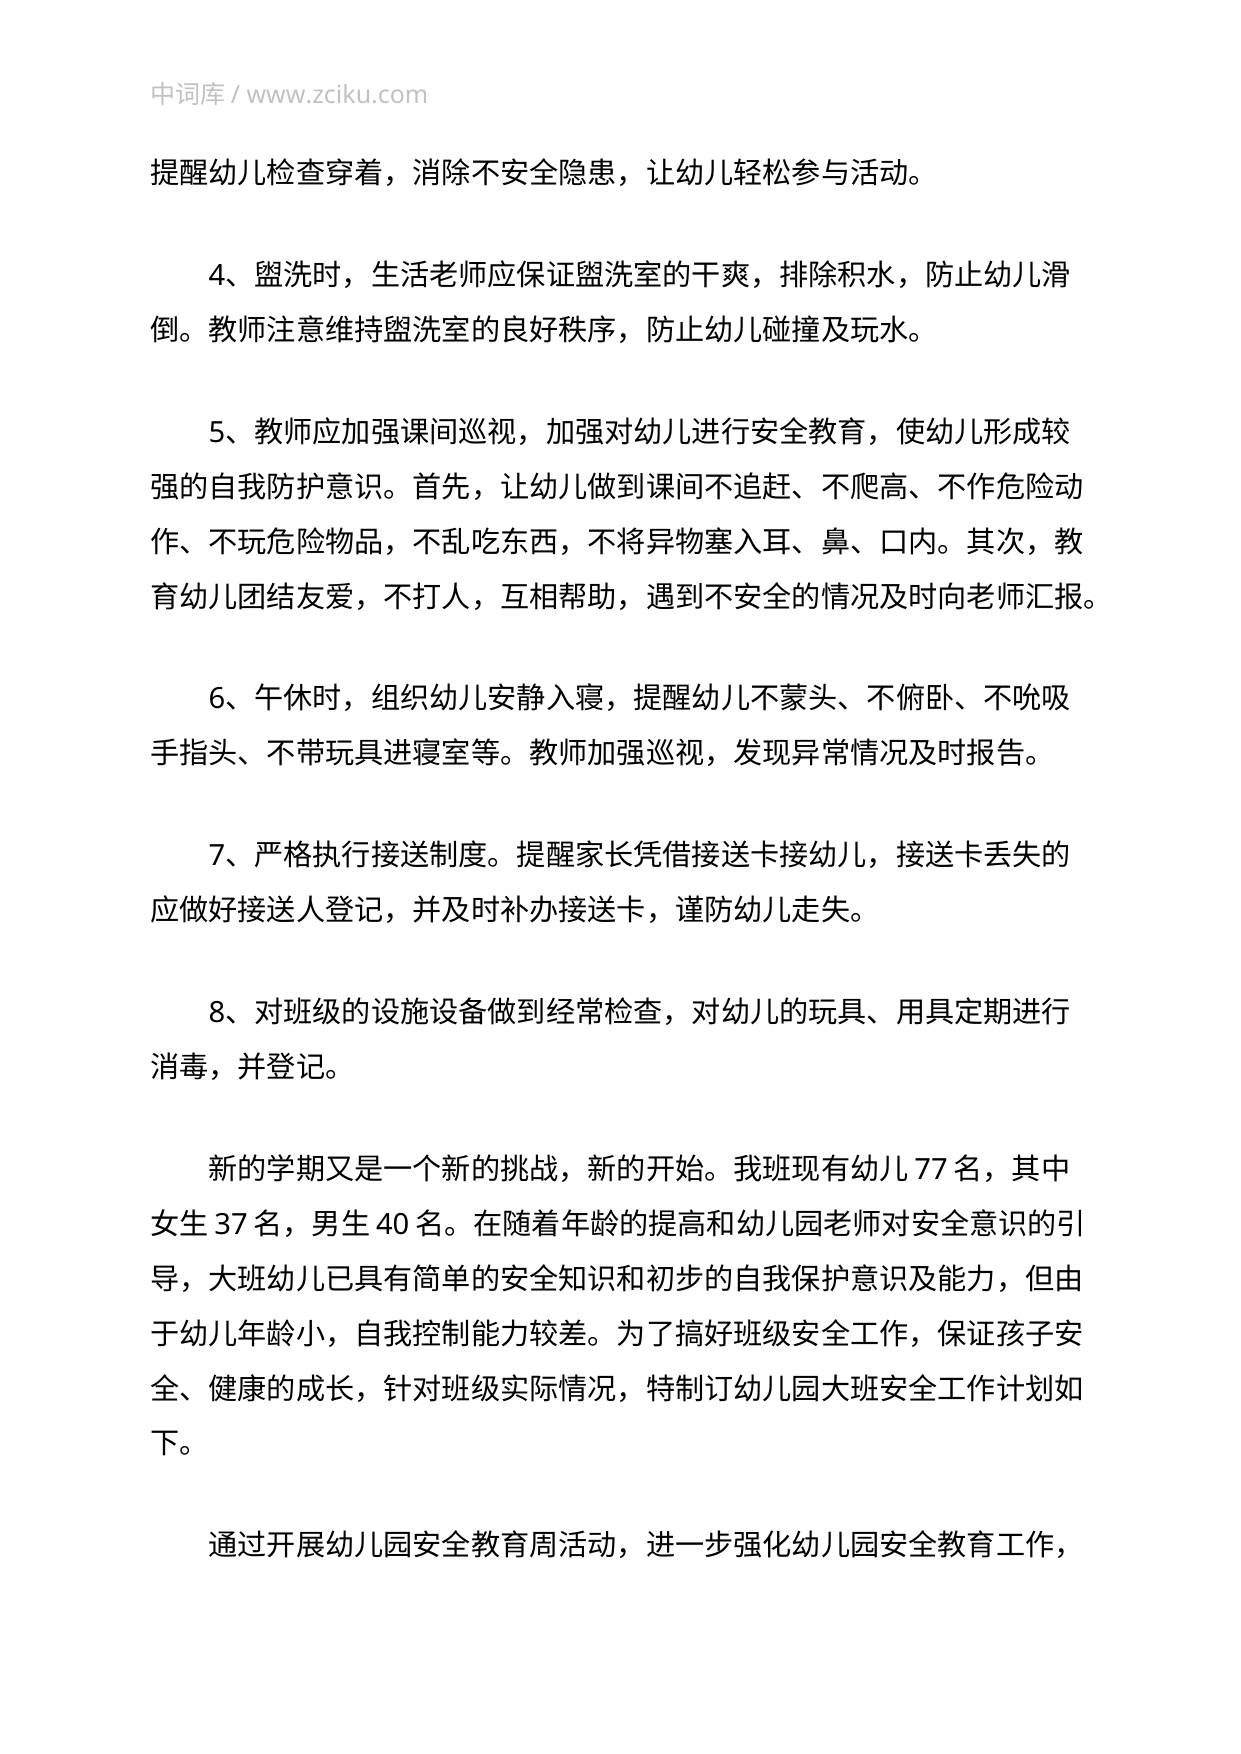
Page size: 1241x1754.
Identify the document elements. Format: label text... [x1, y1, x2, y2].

text 5、教师应加强课间巡视，加强对幼儿进行安全教育，使幼儿形成较强的自我防护意识。首先，让幼儿做到课间不追赶、不爬高、不作危险动作、不玩危险物品，不乱吃东西，不将异物塞入耳、鼻、口内。其次，教育幼儿团结友爱，不打人，互相帮助，遇到不安全的情况及时向老师汇报。 [150, 408, 1090, 616]
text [150, 150, 1090, 192]
text 8、对班级的设施设备做到经常检查，对幼儿的玩具、用具定期进行消毒，并登记。 [150, 989, 1090, 1086]
text 7、严格执行接送制度。提醒家长凭借接送卡接幼儿，接送卡丢失的应做好接送人登记，并及时补办接送卡，谨防幼儿走失。 [150, 832, 1090, 929]
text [150, 1522, 1090, 1564]
text 新的学期又是一个新的挑战，新的开始。我班现有幼儿77名，其中女生37名，男生40名。在随着年龄的提高和幼儿园老师对安全意识的引导，大班幼儿已具有简单的安全知识和初步的自我保护意识及能力，但由于幼儿年龄小，自我控制能力较差。为了搞好班级安全工作，保证孩子安全、健康的成长，针对班级实际情况，特制订幼儿园大班安全工作计划如下。 [150, 1145, 1090, 1462]
text 6、午休时，组织幼儿安静入寝，提醒幼儿不蒙头、不俯卧、不吮吸手指头、不带玩具进寝室等。教师加强巡视，发现异常情况及时报告。 [150, 675, 1090, 772]
text 4、盥洗时，生活老师应保证盥洗室的干爽，排除积水，防止幼儿滑倒。教师注意维持盥洗室的良好秩序，防止幼儿碰撞及玩水。 [150, 252, 1090, 349]
